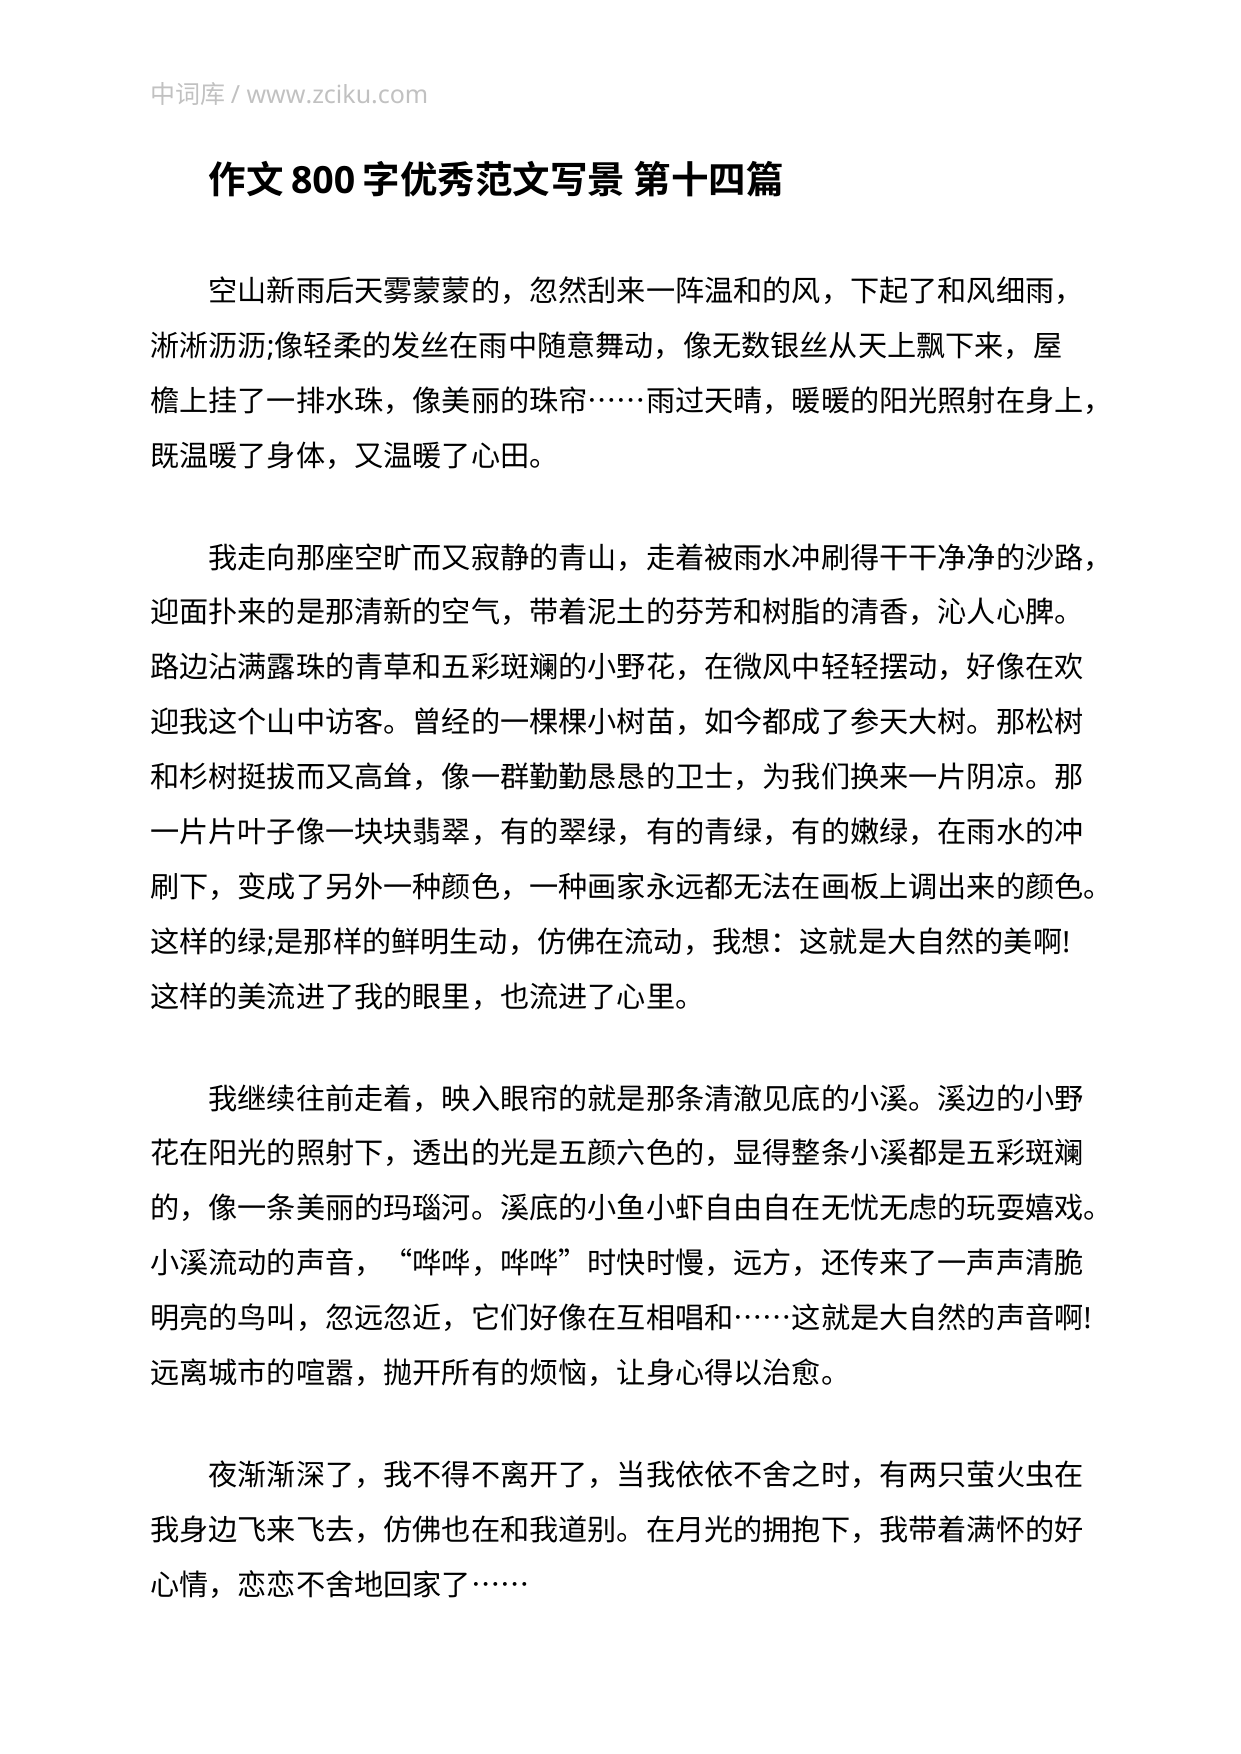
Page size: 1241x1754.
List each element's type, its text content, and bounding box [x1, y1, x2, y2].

text 夜渐渐深了，我不得不离开了，当我依依不舍之时，有两只萤火虫在我身边飞来飞去，仿佛也在和我道别。在月光的拥抱下，我带着满怀的好心情，恋恋不舍地回家了…… [150, 1452, 1090, 1604]
text 我继续往前走着，映入眼帘的就是那条清澈见底的小溪。溪边的小野花在阳光的照射下，透出的光是五颜六色的，显得整条小溪都是五彩斑斓的，像一条美丽的玛瑙河。溪底的小鱼小虾自由自在无忧无虑的玩耍嬉戏。小溪流动的声音，“哗哗，哗哗”时快时慢，远方，还传来了一声声清脆明亮的鸟叫，忽远忽近，它们好像在互相唱和……这就是大自然的声音啊!远离城市的喧嚣，抛开所有的烦恼，让身心得以治愈。 [150, 1075, 1090, 1392]
text 我走向那座空旷而又寂静的青山，走着被雨水冲刷得干干净净的沙路，迎面扑来的是那清新的空气，带着泥土的芬芳和树脂的清香，沁人心脾。路边沾满露珠的青草和五彩斑斓的小野花，在微风中轻轻摆动，好像在欢迎我这个山中访客。曾经的一棵棵小树苗，如今都成了参天大树。那松树和杉树挺拔而又高耸，像一群勤勤恳恳的卫士，为我们换来一片阴凉。那一片片叶子像一块块翡翠，有的翠绿，有的青绿，有的嫩绿，在雨水的冲刷下，变成了另外一种颜色，一种画家永远都无法在画板上调出来的颜色。这样的绿;是那样的鲜明生动，仿佛在流动，我想：这就是大自然的美啊!这样的美流进了我的眼里，也流进了心里。 [150, 534, 1090, 1016]
text 空山新雨后天雾蒙蒙的，忽然刮来一阵温和的风，下起了和风细雨，淅淅沥沥;像轻柔的发丝在雨中随意舞动，像无数银丝从天上飘下来，屋檐上挂了一排水珠，像美丽的珠帘……雨过天晴，暖暖的阳光照射在身上，既温暖了身体，又温暖了心田。 [150, 268, 1090, 475]
text 作文800字优秀范文写景 第十四篇 [150, 150, 1090, 204]
